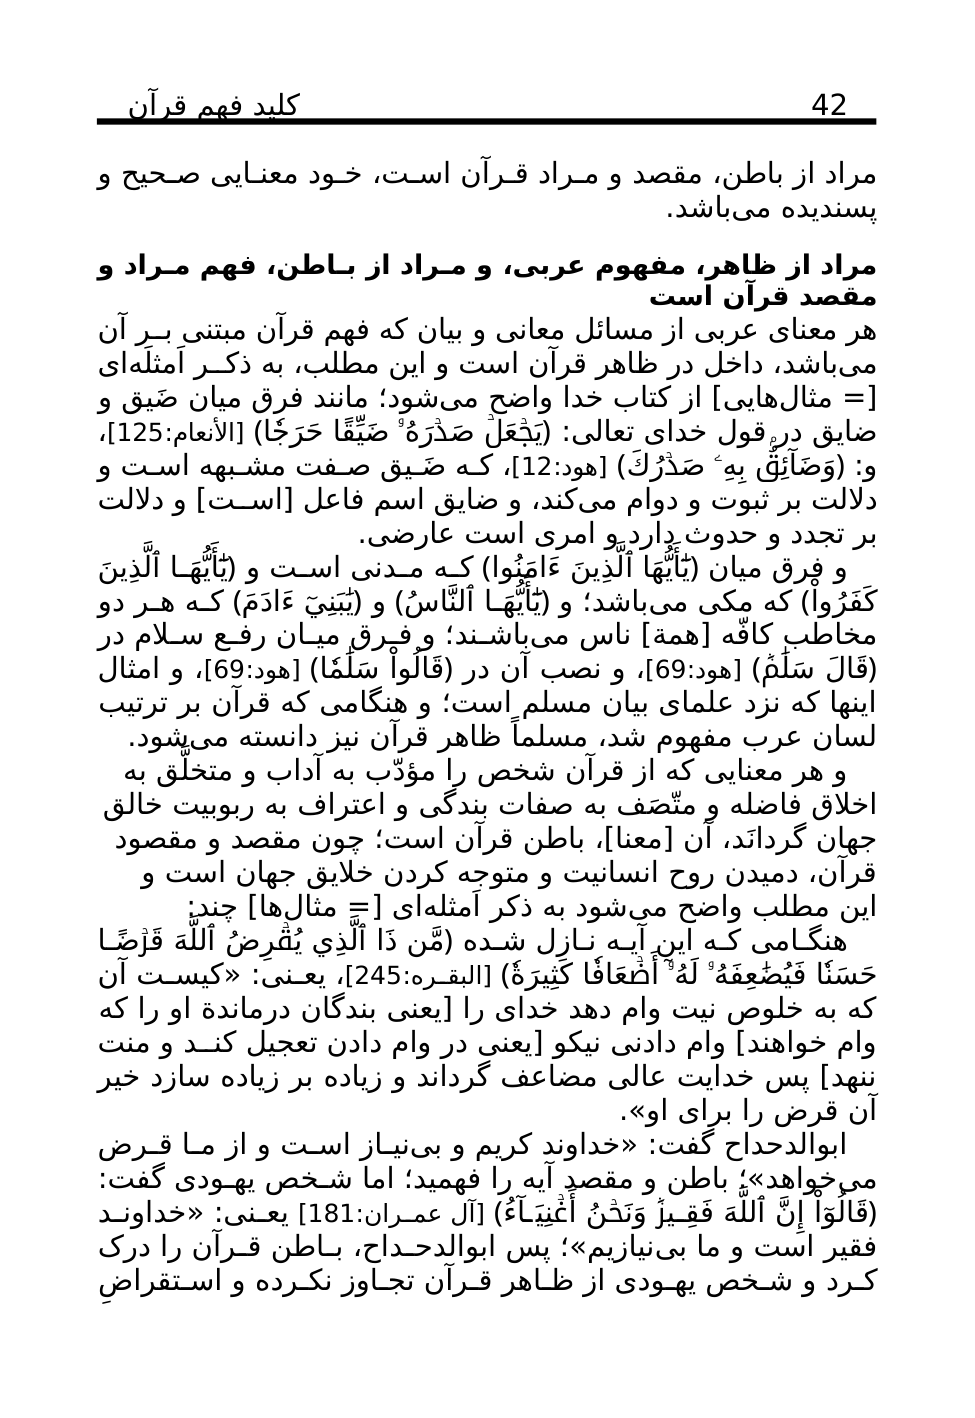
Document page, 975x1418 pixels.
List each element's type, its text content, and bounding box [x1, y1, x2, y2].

text و فرق میان ﴿يَٰٓأَيُّهَا ٱلَّذِينَ ءَامَنُوا﴾ که مدنی است و ﴿يَٰٓأَيُّهَا ٱلَّذِينَ كَفَرُواْ﴾ که مکی می‌باشد؛ و ﴿يَٰٓأَيُّهَا ٱلنَّاسُ﴾ و ﴿يَٰبَنِيٓ ءَادَمَ﴾ که هر دو مخاطب کافّه [همة] ناس می‌باشند؛ و فرق میان رفع سلام در ﴿قَالَ سَلَٰمٞ﴾ [هود:69]، و نصب آن در ﴿قَالُواْ سَلَٰمٗا﴾ [هود:69]، و امثال اینها که نزد علمای بیان مسلم است؛ و هنگامی که قرآن بر ترتیب لسان عرب مفهوم شد، مسلماً ظاهر قرآن نیز دانسته می‌شود. [97, 550, 877, 754]
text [97, 156, 877, 224]
text هر معنای عربی از مسائل معانی و بیان که فهم قرآن مبتنی بر آن می‌باشد، داخل در ظاهر قرآن است و این مطلب، به ذکر اَمثلَه‌ای [= مثال‌هایی] از کتاب خدا واضح می‌شود؛ مانند فرق میان ضَیق و ضایق در قول خدای تعالى: ﴿يَجۡعَلۡ صَدۡرَهُۥ ضَيِّقًا حَرَجٗا﴾ [الأنعام:125]، و: ﴿وَضَآئِقُۢ بِهِۦ صَدۡرُكَ﴾ [هود:12]، که ضَیق صفت مشبهه‌ است و دلالت بر ثبوت و دوام می‌کند، و ضایق اسم فاعل [است] و دلالت بر تجدد و حدوث دارد و امری است عارضی. [97, 312, 877, 550]
text مراد از ظاهر، مفهوم عربی، و مراد از باطن، فهم مراد و مقصد قرآن است [97, 249, 877, 312]
text هنگامی که این آیه نازل شده ﴿مَّن ذَا ٱلَّذِي يُقۡرِضُ ٱللَّهَ قَرۡضًا حَسَنٗا فَيُضَٰعِفَهُۥ لَهُۥٓ أَضۡعَافٗا كَثِيرَةٗ﴾ [البقره:245]، یعنی: «کیست آن که به خلوص نیت وام دهد خدای را [یعنی بندگان درماندة او را که وام خواهند] وام دادنی نیکو [یعنی در وام دادن تعجیل کند و منت ننهد] پس خدایت عالى مضاعف گرداند و زیاده بر زیاده سازد خیر آن قرض را برای او». [97, 923, 877, 1127]
text و هر معنایی که از قرآن شخص را مؤدّب به آداب و متخلَّق به اخلاق فاضله و متّصَف به صفات بندگی و اعتراف به ربوبیت خالق جهان گردانَد، آن [معنا]، باطن قرآن است؛ چون مقصد و مقصود قرآن، دمیدن روح انسانیت و متوجه کردن خلایق جهان است و این مطلب واضح می‌شود به ذکر اَمثله‌ای [= مثال‌ها] چند: [97, 754, 877, 923]
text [97, 1127, 877, 1297]
